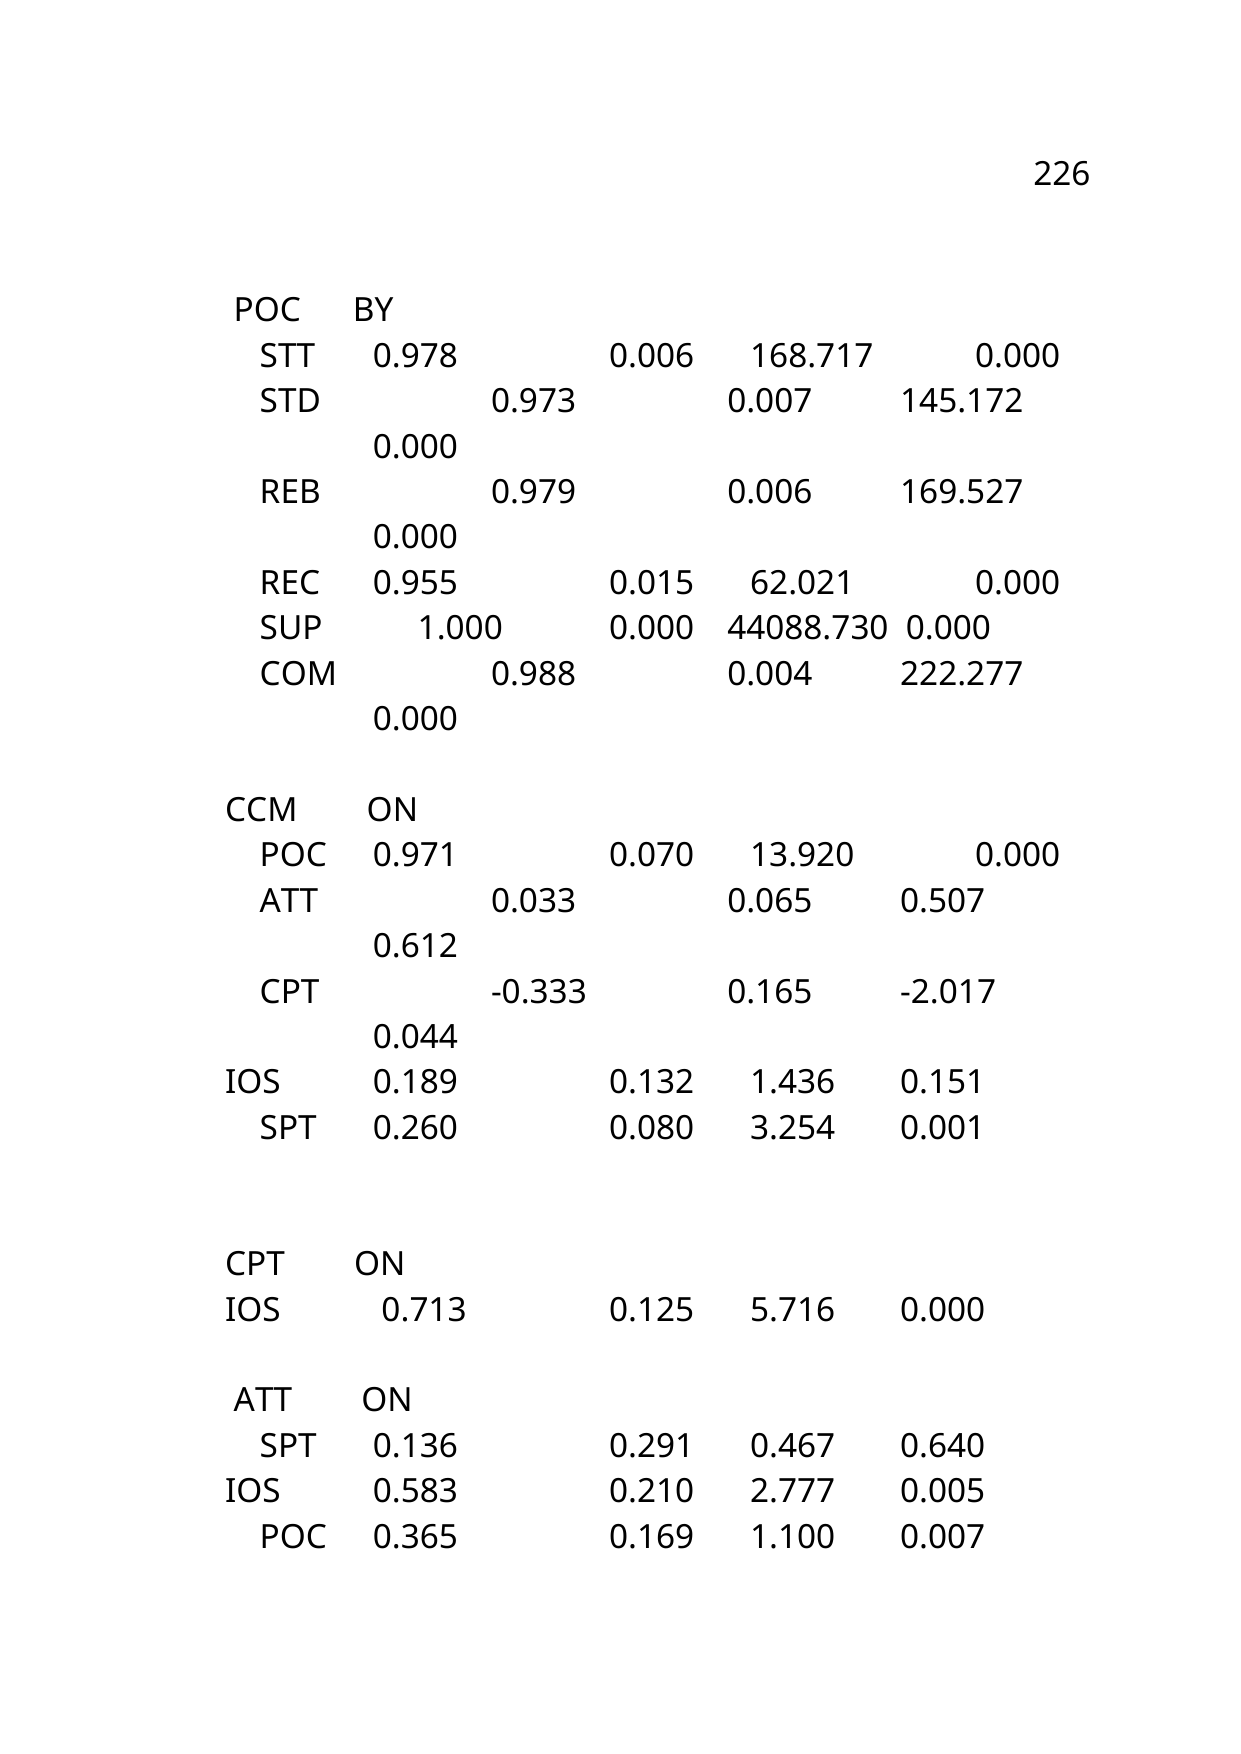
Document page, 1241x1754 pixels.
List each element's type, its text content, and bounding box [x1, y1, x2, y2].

text POC 0.365 0.169 1.100 0.007 [225, 1512, 1090, 1558]
text SPT 0.136 0.291 0.467 0.640 [225, 1422, 1090, 1467]
text REB 0.979 0.006 169.527 0.000 [225, 468, 1090, 559]
text IOS 0.713 0.125 5.716 0.000 [225, 1285, 1090, 1331]
text STD 0.973 0.007 145.172 0.000 [225, 377, 1090, 468]
text IOS 0.583 0.210 2.777 0.005 [225, 1467, 1090, 1512]
text SPT 0.260 0.080 3.254 0.001 [225, 1104, 1090, 1149]
text ATT ON [225, 1376, 1090, 1422]
text SUP 1.000 0.000 44088.730 0.000 [225, 604, 1090, 649]
text ATT 0.033 0.065 0.507 0.612 [225, 877, 1090, 967]
text CCM ON [225, 786, 1090, 831]
text CPT -0.333 0.165 -2.017 0.044 [225, 967, 1090, 1058]
text COM 0.988 0.004 222.277 0.000 [225, 649, 1090, 740]
text POC 0.971 0.070 13.920 0.000 [225, 831, 1090, 877]
text STT 0.978 0.006 168.717 0.000 [225, 332, 1090, 377]
text POC BY [225, 286, 1090, 332]
text IOS 0.189 0.132 1.436 0.151 [225, 1058, 1090, 1104]
text REC 0.955 0.015 62.021 0.000 [225, 559, 1090, 604]
text CPT ON [225, 1240, 1090, 1285]
